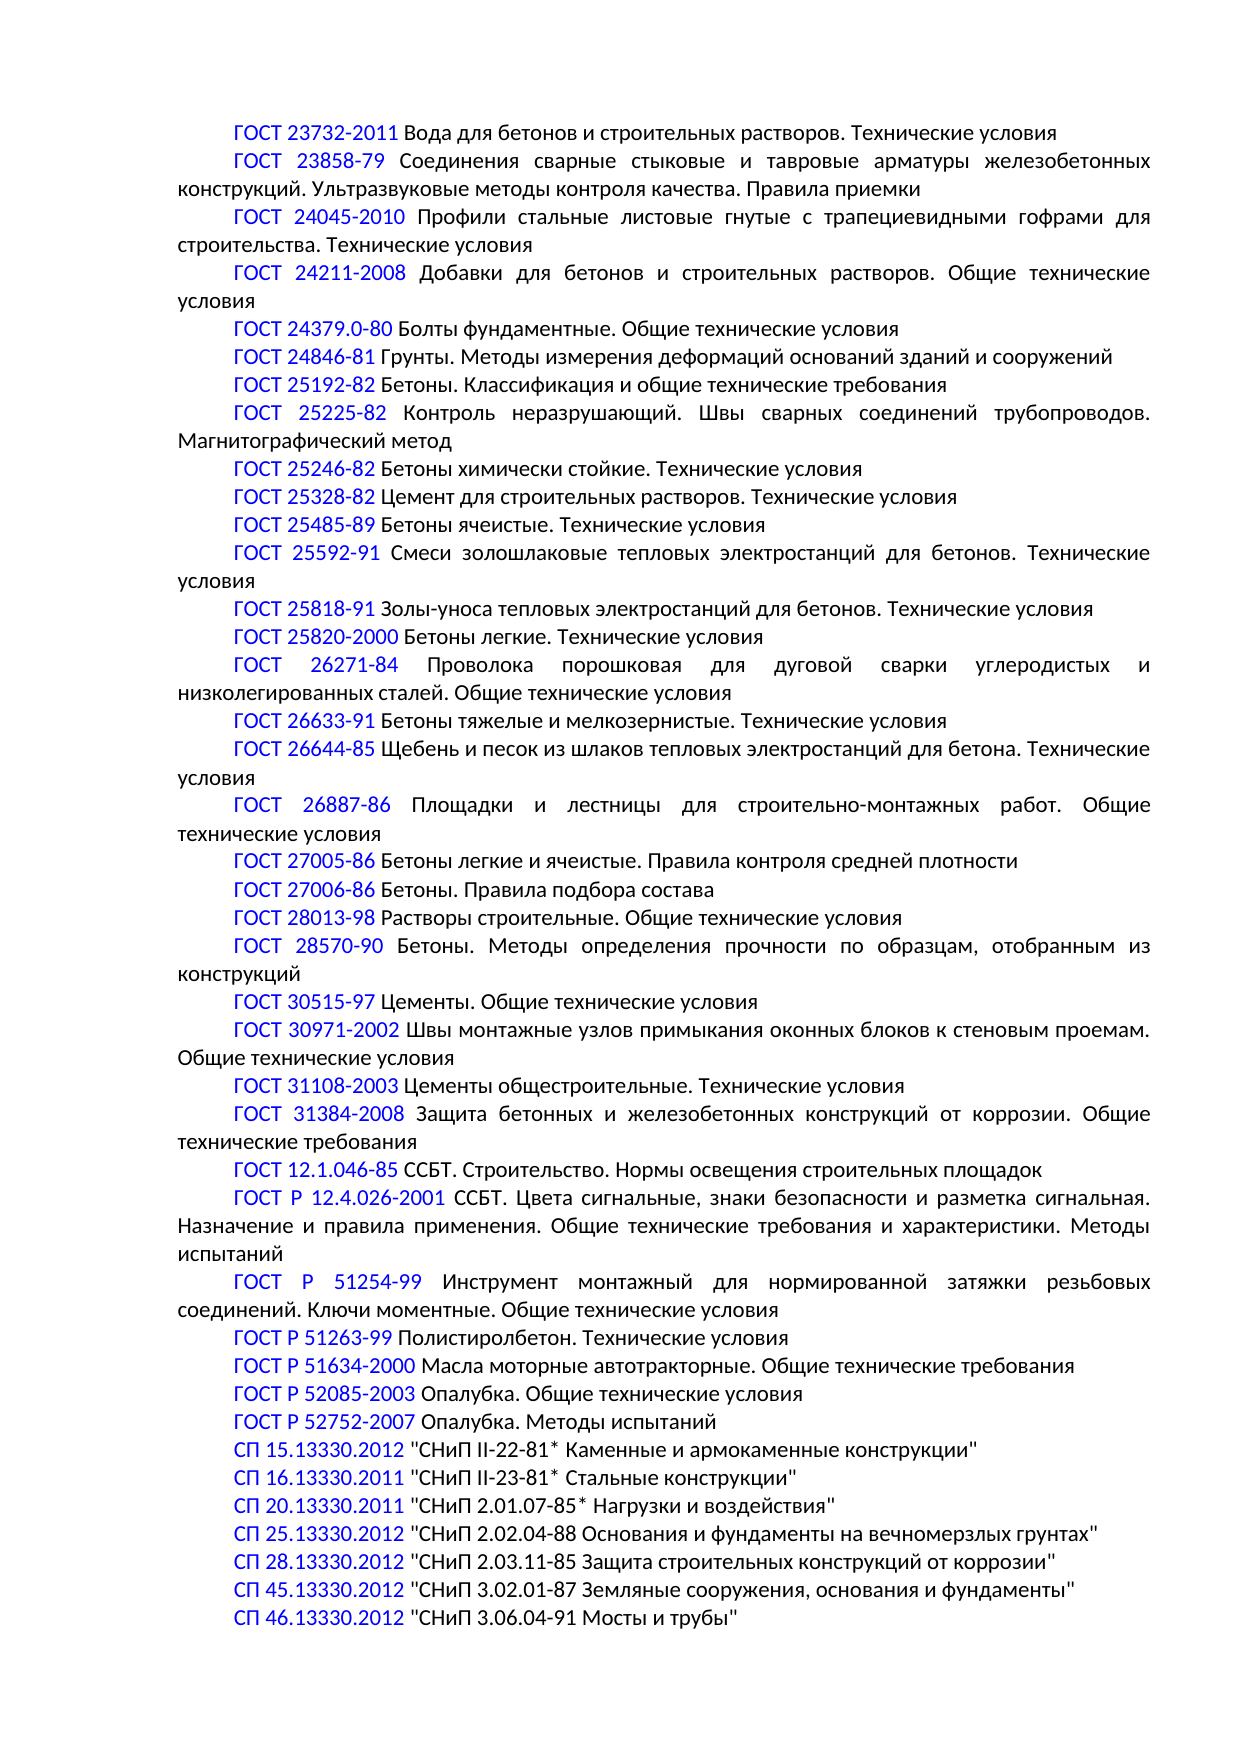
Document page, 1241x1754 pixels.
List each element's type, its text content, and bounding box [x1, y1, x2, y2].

text ГОСТ 23858-79 Соединения сварные стыковые и тавровые арматуры железобетонных конструкций. Ультразвуковые методы контроля качества. Правила приемки [177, 146, 1152, 202]
text СП 45.13330.2012 "СНиП 3.02.01-87 Земляные сооружения, основания и фундаменты" [177, 1575, 1152, 1603]
text ГОСТ 31384-2008 Защита бетонных и железобетонных конструкций от коррозии. Общие технические требования [177, 1099, 1152, 1155]
text ГОСТ Р 52752-2007 Опалубка. Методы испытаний [177, 1407, 1152, 1435]
text ГОСТ 26887-86 Площадки и лестницы для строительно-монтажных работ. Общие технические условия [177, 791, 1152, 847]
text ГОСТ Р 52085-2003 Опалубка. Общие технические условия [177, 1379, 1152, 1407]
text СП 16.13330.2011 "СНиП II-23-81* Стальные конструкции" [177, 1463, 1152, 1491]
text СП 28.13330.2012 "СНиП 2.03.11-85 Защита строительных конструкций от коррозии" [177, 1547, 1152, 1575]
text СП 15.13330.2012 "СНиП II-22-81* Каменные и армокаменные конструкции" [177, 1435, 1152, 1463]
text ГОСТ Р 51254-99 Инструмент монтажный для нормированной затяжки резьбовых соединений. Ключи моментные. Общие технические условия [177, 1267, 1152, 1323]
text ГОСТ 25818-91 Золы-уноса тепловых электростанций для бетонов. Технические условия [177, 594, 1152, 622]
text ГОСТ 25225-82 Контроль неразрушающий. Швы сварных соединений трубопроводов. Магнитографический метод [177, 398, 1152, 454]
text ГОСТ 25246-82 Бетоны химически стойкие. Технические условия [177, 454, 1152, 482]
text ГОСТ 25328-82 Цемент для строительных растворов. Технические условия [177, 482, 1152, 510]
text ГОСТ 30971-2002 Швы монтажные узлов примыкания оконных блоков к стеновым проемам. Общие технические условия [177, 1015, 1152, 1071]
text ГОСТ Р 51263-99 Полистиролбетон. Технические условия [177, 1323, 1152, 1351]
text ГОСТ 25192-82 Бетоны. Классификация и общие технические требования [177, 370, 1152, 398]
text ГОСТ 26633-91 Бетоны тяжелые и мелкозернистые. Технические условия [177, 707, 1152, 734]
text ГОСТ 31108-2003 Цементы общестроительные. Технические условия [177, 1071, 1152, 1099]
text ГОСТ 23732-2011 Вода для бетонов и строительных растворов. Технические условия [177, 118, 1152, 146]
text ГОСТ 30515-97 Цементы. Общие технические условия [177, 987, 1152, 1015]
text ГОСТ 26271-84 Проволока порошковая для дуговой сварки углеродистых и низколегированных сталей. Общие технические условия [177, 651, 1152, 707]
text ГОСТ 25820-2000 Бетоны легкие. Технические условия [177, 622, 1152, 651]
text ГОСТ Р 12.4.026-2001 ССБТ. Цвета сигнальные, знаки безопасности и разметка сигнальная. Назначение и правила применения. Общие технические требования и характеристики. Методы испытаний [177, 1183, 1152, 1267]
text ГОСТ 12.1.046-85 ССБТ. Строительство. Нормы освещения строительных площадок [177, 1155, 1152, 1183]
text СП 25.13330.2012 "СНиП 2.02.04-88 Основания и фундаменты на вечномерзлых грунтах" [177, 1519, 1152, 1547]
text ГОСТ 26644-85 Щебень и песок из шлаков тепловых электростанций для бетона. Технические условия [177, 734, 1152, 791]
text ГОСТ 28013-98 Растворы строительные. Общие технические условия [177, 903, 1152, 931]
text ГОСТ 28570-90 Бетоны. Методы определения прочности по образцам, отобранным из конструкций [177, 931, 1152, 987]
text СП 20.13330.2011 "СНиП 2.01.07-85* Нагрузки и воздействия" [177, 1491, 1152, 1519]
text ГОСТ 27005-86 Бетоны легкие и ячеистые. Правила контроля средней плотности [177, 847, 1152, 875]
text ГОСТ 24045-2010 Профили стальные листовые гнутые с трапециевидными гофрами для строительства. Технические условия [177, 202, 1152, 258]
text ГОСТ 24379.0-80 Болты фундаментные. Общие технические условия [177, 314, 1152, 342]
text ГОСТ 24211-2008 Добавки для бетонов и строительных растворов. Общие технические условия [177, 258, 1152, 314]
text ГОСТ 25485-89 Бетоны ячеистые. Технические условия [177, 510, 1152, 538]
text ГОСТ 27006-86 Бетоны. Правила подбора состава [177, 875, 1152, 903]
text ГОСТ 24846-81 Грунты. Методы измерения деформаций оснований зданий и сооружений [177, 342, 1152, 370]
text ГОСТ 25592-91 Смеси золошлаковые тепловых электростанций для бетонов. Технические условия [177, 538, 1152, 594]
text ГОСТ Р 51634-2000 Масла моторные автотракторные. Общие технические требования [177, 1351, 1152, 1379]
text СП 46.13330.2012 "СНиП 3.06.04-91 Мосты и трубы" [177, 1603, 1152, 1631]
